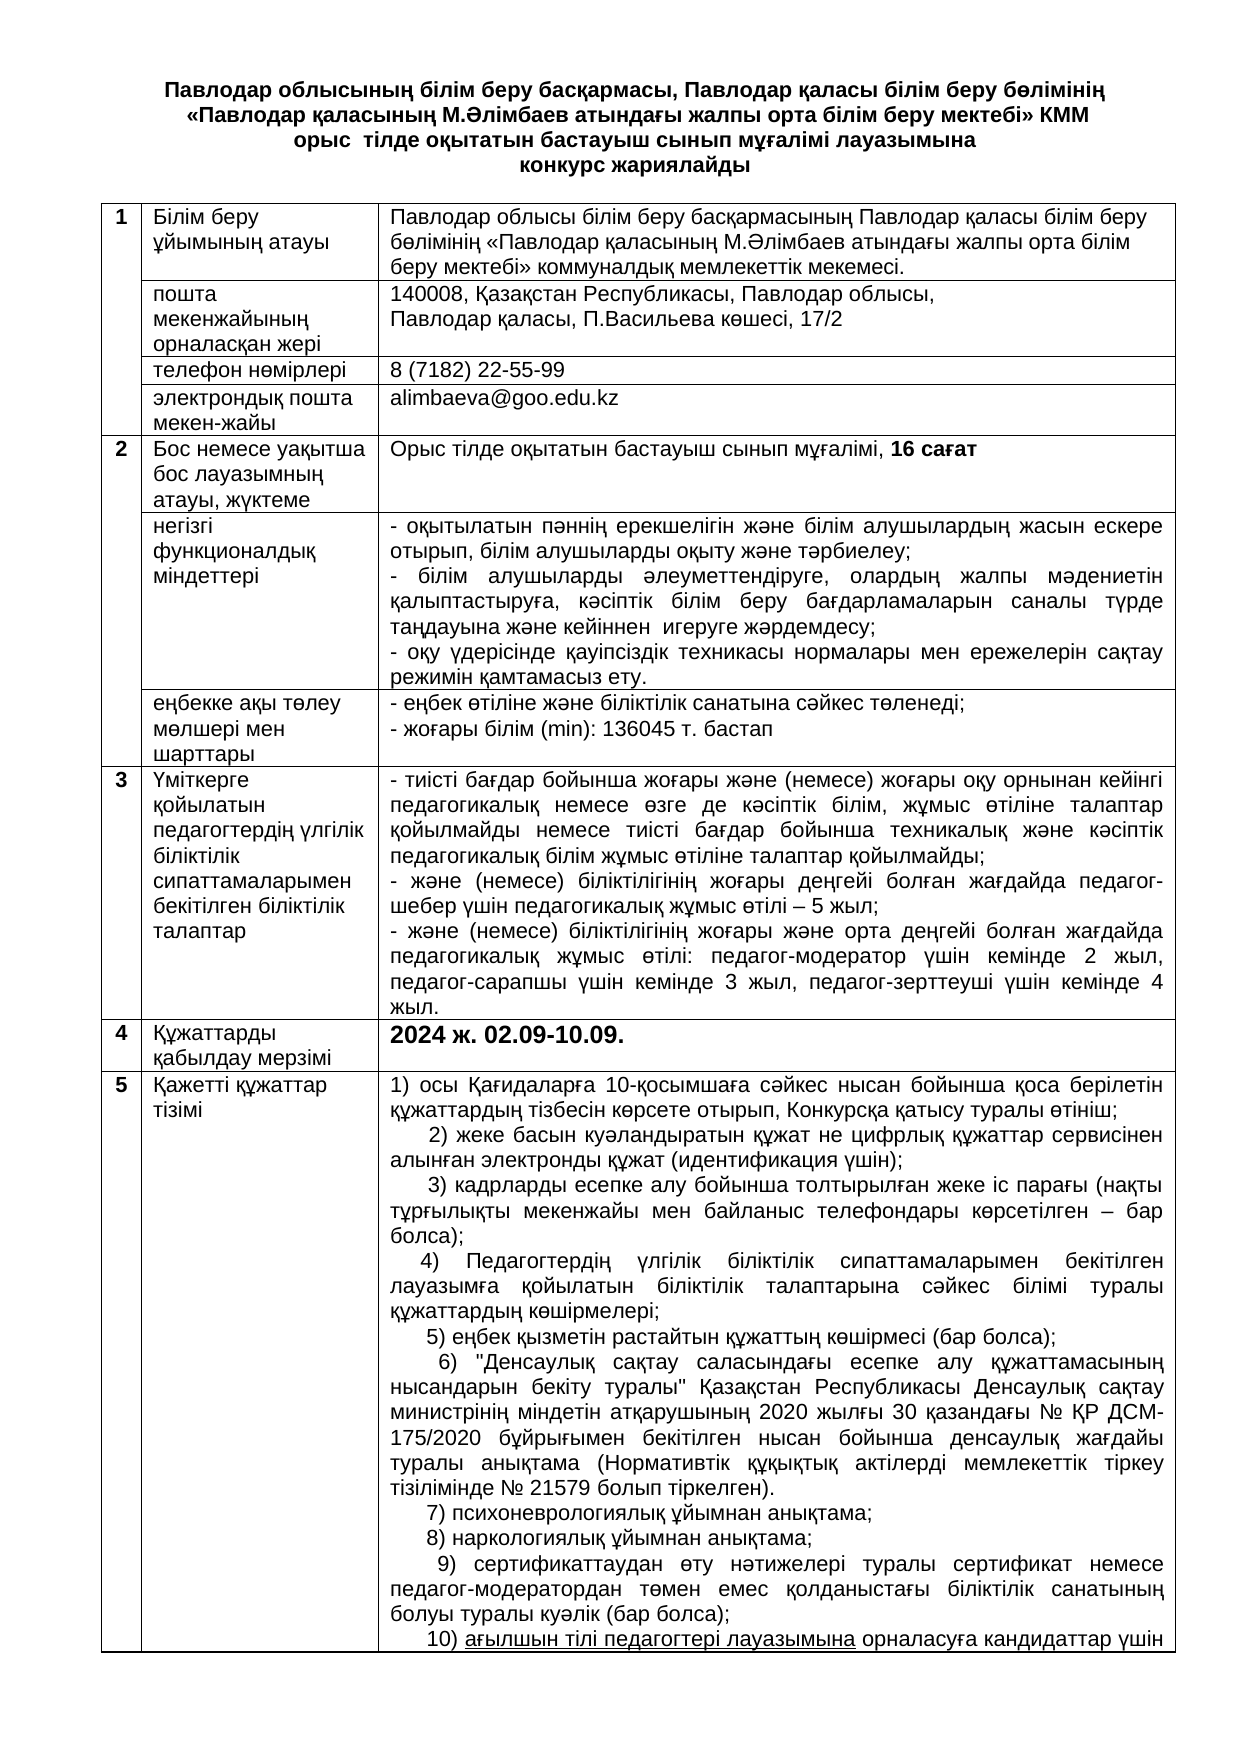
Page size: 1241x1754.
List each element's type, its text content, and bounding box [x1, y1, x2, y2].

table_cell - оқытылатын пәннің ерекшелігін және білім алушылардың жасын ескере отырып, білім алушыларды оқыту және тәрбиелеу; - білім алушыларды әлеуметтендіруге, олардың жалпы мәдениетін қалыптастыруға, кәсіптік білім беру бағдарламаларын саналы түрде таңдауына және кейіннен игеруге жәрдемдесу; - оқу үдерісінде қауіпсіздік техникасы нормалары мен ережелерін сақтау режимін қамтамасыз ету. [379, 513, 1175, 689]
table_cell 2 [102, 436, 141, 766]
table_cell 3 [102, 767, 141, 1019]
text Павлодар облысының білім беру басқармасы, Павлодар қаласы білім беру бөлімінің [112, 77, 1157, 102]
table_cell 2024 ж. 02.09-10.09. [379, 1020, 1175, 1071]
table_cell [379, 1072, 1175, 1651]
table_cell телефон нөмірлері [142, 357, 378, 384]
table_cell alimbaeva@goo.edu.kz [379, 385, 1175, 435]
table_cell пошта мекенжайының орналасқан жері [142, 281, 378, 356]
table_cell Бос немесе уақытша бос лауазымның атауы, жүктеме [142, 436, 378, 512]
table_cell негізгі функционалдық міндеттері [142, 513, 378, 689]
table_header Павлодар облысы білім беру басқармасының Павлодар қаласы білім беру бөлімінің «Павлодар қаласының М.Әлімбаев атындағы жалпы орта білім беру мектебі» коммуналдық мемлекеттік мекемесі. [379, 204, 1175, 279]
table_cell 4 [102, 1020, 141, 1071]
table_cell еңбекке ақы төлеу мөлшері мен шарттары [142, 690, 378, 766]
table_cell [142, 1072, 378, 1651]
table_header Білім беру ұйымының атауы [142, 204, 378, 279]
table_cell 5 [102, 1072, 141, 1651]
text конкурс жариялайды [112, 152, 1157, 178]
table_header 1 [102, 204, 141, 435]
table_cell - тиісті бағдар бойынша жоғары және (немесе) жоғары оқу орнынан кейінгі педагогикалық немесе өзге де кәсіптік білім, жұмыс өтіліне талаптар қойылмайды немесе тиісті бағдар бойынша техникалық және кәсіптік педагогикалық білім жұмыс өтіліне талаптар қойылмайды; - және (немесе) біліктілігінің жоғары деңгейі болған жағдайда педагог-шебер үшін педагогикалық жұмыс өтілі – 5 жыл; - және (немесе) біліктілігінің жоғары және орта деңгейі болған жағдайда педагогикалық жұмыс өтілі: педагог-модератор үшін кемінде 2 жыл, педагог-сарапшы үшін кемінде 3 жыл, педагог-зерттеуші үшін кемінде 4 жыл. [379, 767, 1175, 1019]
table_cell Құжаттарды қабылдау мерзімі [142, 1020, 378, 1071]
text «Павлодар қаласының М.Әлімбаев атындағы жалпы орта білім беру мектебі» КММ [112, 102, 1157, 127]
table_cell электрондық пошта мекен-жайы [142, 385, 378, 435]
table_cell - еңбек өтіліне және біліктілік санатына сәйкес төленеді; - жоғары білім (min): 136045 т. бастап [379, 690, 1175, 766]
table_cell 140008, Қазақстан Республикасы, Павлодар облысы, Павлодар қаласы, П.Васильева көшесі, 17/2 [379, 281, 1175, 356]
table_cell Орыс тілде оқытатын бастауыш сынып мұғалімі, 16 сағат [379, 436, 1175, 512]
table_cell Үміткерге қойылатын педагогтердің үлгілік біліктілік сипаттамаларымен бекітілген біліктілік талаптар [142, 767, 378, 1019]
table_cell 8 (7182) 22-55-99 [379, 357, 1175, 384]
text орыс тілде оқытатын бастауыш сынып мұғалімі лауазымына [112, 127, 1157, 152]
